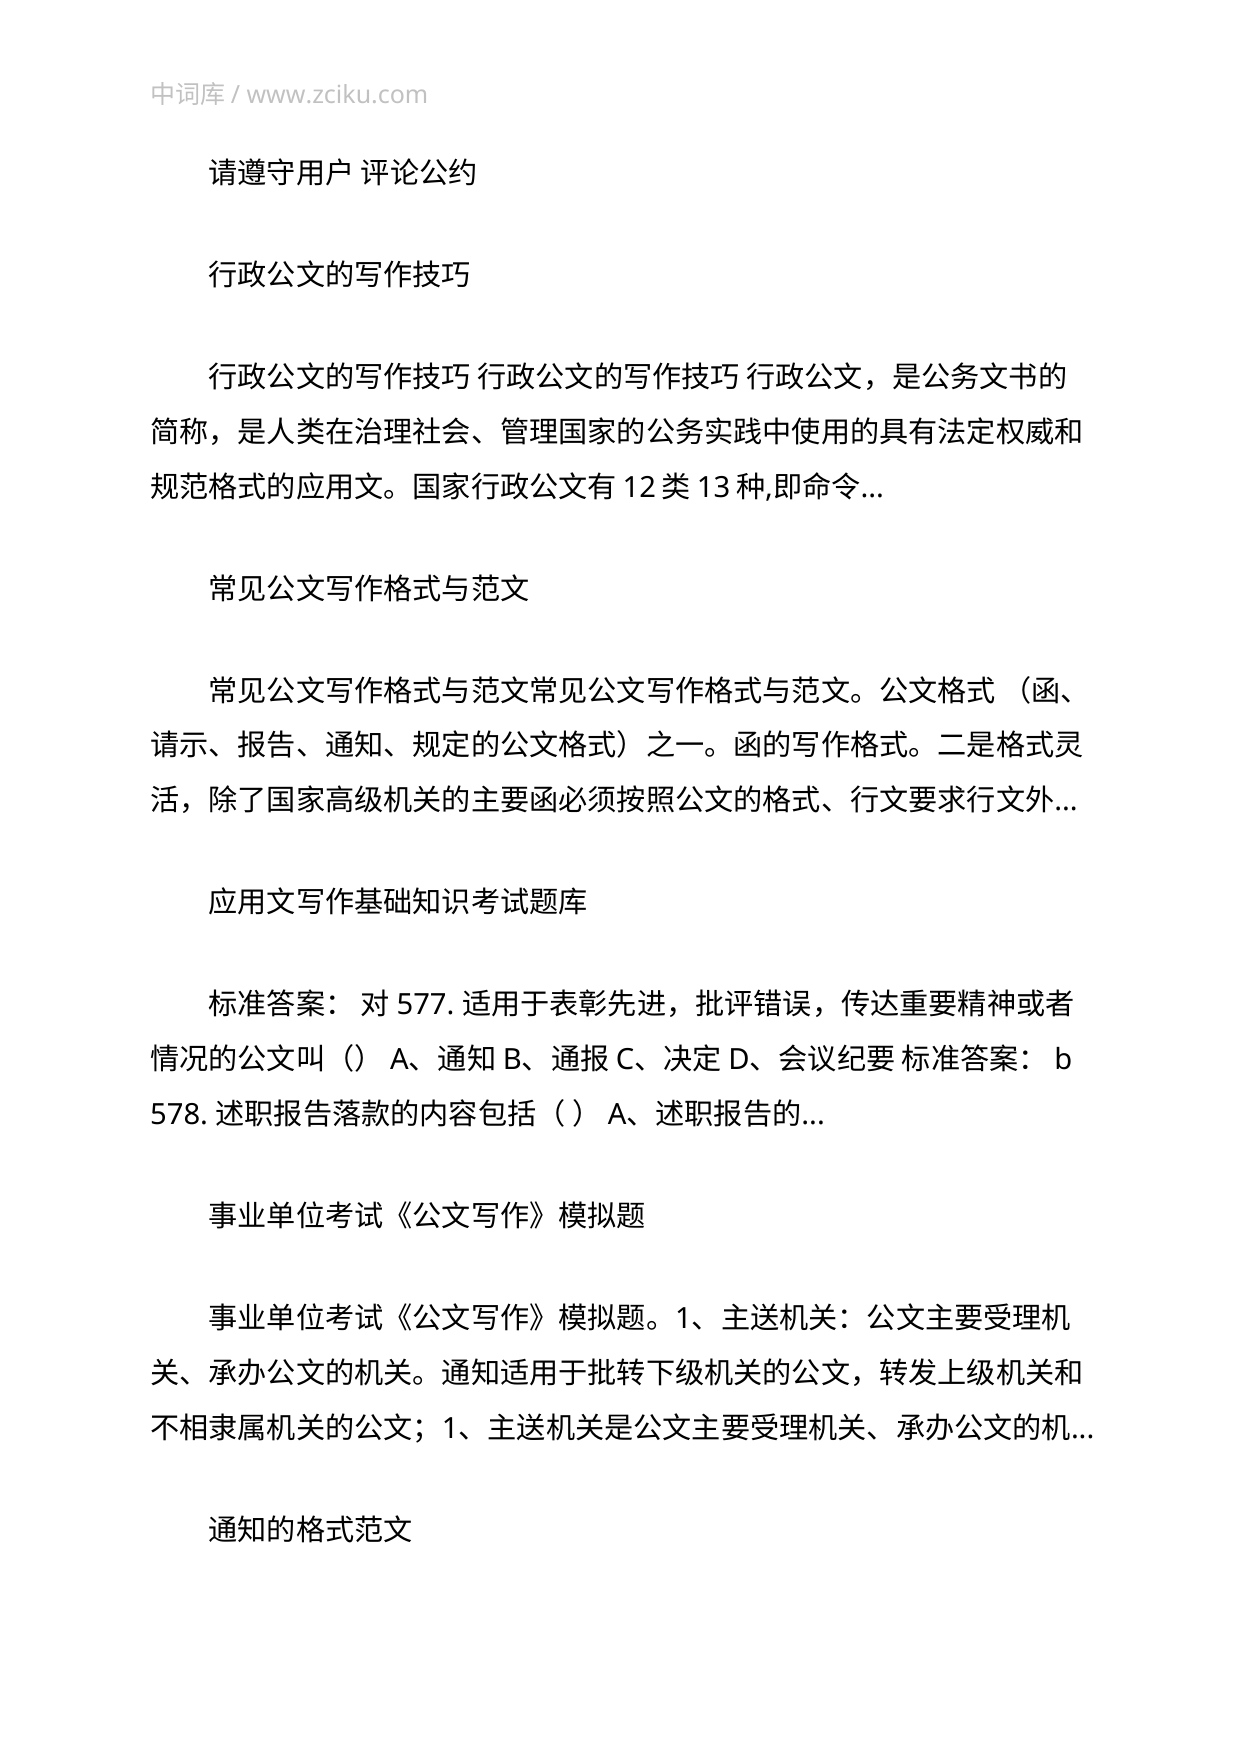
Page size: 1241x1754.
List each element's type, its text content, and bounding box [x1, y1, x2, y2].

text 标准答案： 对 577. 适用于表彰先进，批评错误，传达重要精神或者情况的公文叫（） A、通知 B、通报 C、决定 D、会议纪要 标准答案： b 578. 述职报告落款的内容包括（ ） A、述职报告的... [150, 981, 1090, 1133]
text 行政公文的写作技巧 [150, 252, 1090, 294]
text 事业单位考试《公文写作》模拟题。1、主送机关：公文主要受理机关、承办公文的机关。通知适用于批转下级机关的公文，转发上级机关和不相隶属机关的公文；1、主送机关是公文主要受理机关、承办公文的机... [150, 1294, 1090, 1447]
text 常见公文写作格式与范文常见公文写作格式与范文。公文格式 （函、请示、报告、通知、规定的公文格式）之一。函的写作格式。二是格式灵活，除了国家高级机关的主要函必须按照公文的格式、行文要求行文外... [150, 667, 1090, 819]
text 应用文写作基础知识考试题库 [150, 879, 1090, 921]
text 请遵守用户 评论公约 [150, 150, 1090, 192]
text 行政公文的写作技巧 行政公文的写作技巧 行政公文，是公务文书的简称，是人类在治理社会、管理国家的公务实践中使用的具有法定权威和规范格式的应用文。国家行政公文有12类13种,即命令... [150, 353, 1090, 506]
text 事业单位考试《公文写作》模拟题 [150, 1193, 1090, 1235]
text 常见公文写作格式与范文 [150, 565, 1090, 608]
text 通知的格式范文 [150, 1506, 1090, 1548]
